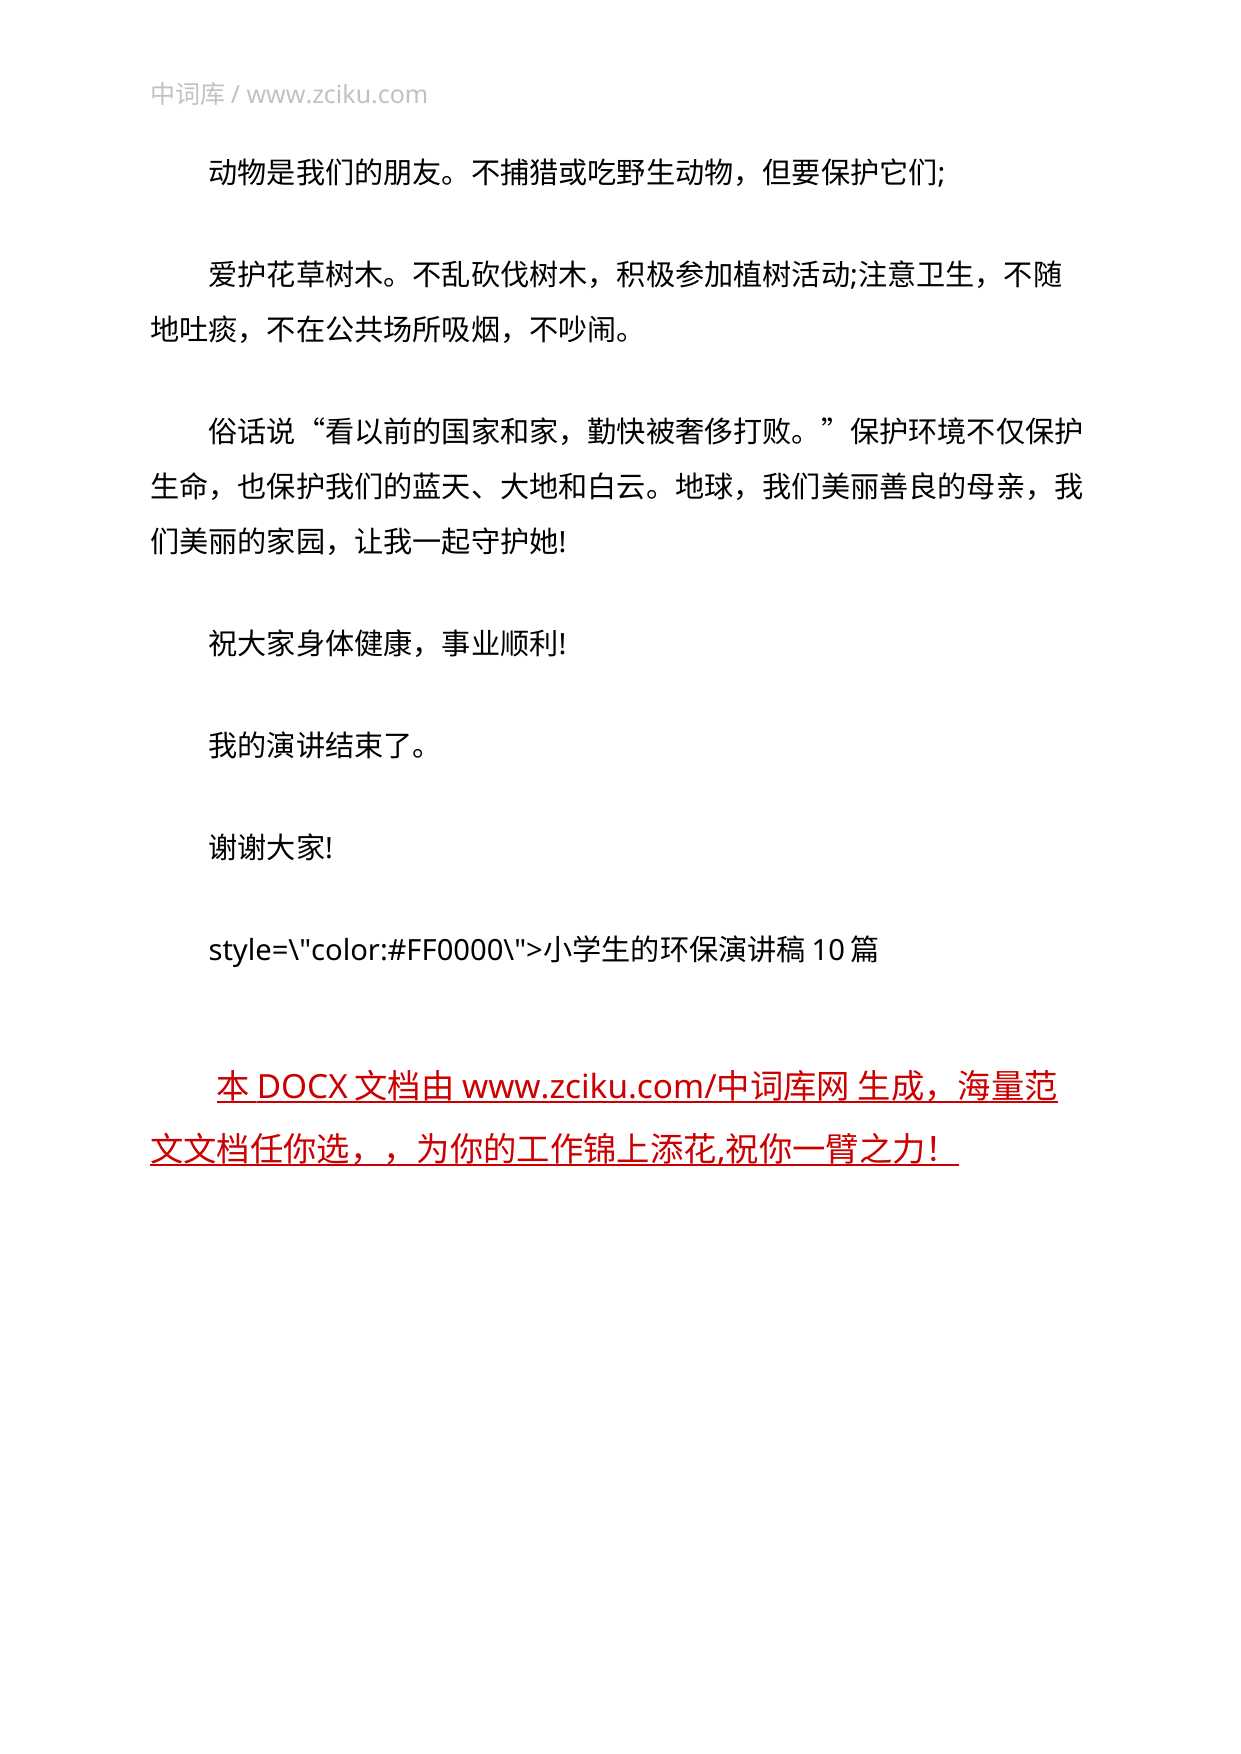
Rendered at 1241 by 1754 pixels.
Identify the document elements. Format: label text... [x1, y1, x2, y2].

text 我的演讲结束了。 [150, 722, 1090, 765]
text 祝大家身体健康，事业顺利! [150, 621, 1090, 663]
text 本DOCX文档由 www.zciku.com/中词库网 生成，海量范文文档任你选，，为你的工作锦上添花,祝你一臂之力！ [150, 1059, 1090, 1171]
text style=\"color:#FF0000\">小学生的环保演讲稿10篇 [150, 926, 1090, 969]
text 爱护花草树木。不乱砍伐树木，积极参加植树活动;注意卫生，不随地吐痰，不在公共场所吸烟，不吵闹。 [150, 252, 1090, 349]
text 俗话说“看以前的国家和家，勤快被奢侈打败。”保护环境不仅保护生命，也保护我们的蓝天、大地和白云。地球，我们美丽善良的母亲，我们美丽的家园，让我一起守护她! [150, 409, 1090, 561]
text 动物是我们的朋友。不捕猎或吃野生动物，但要保护它们; [150, 150, 1090, 192]
text 谢谢大家! [150, 824, 1090, 867]
